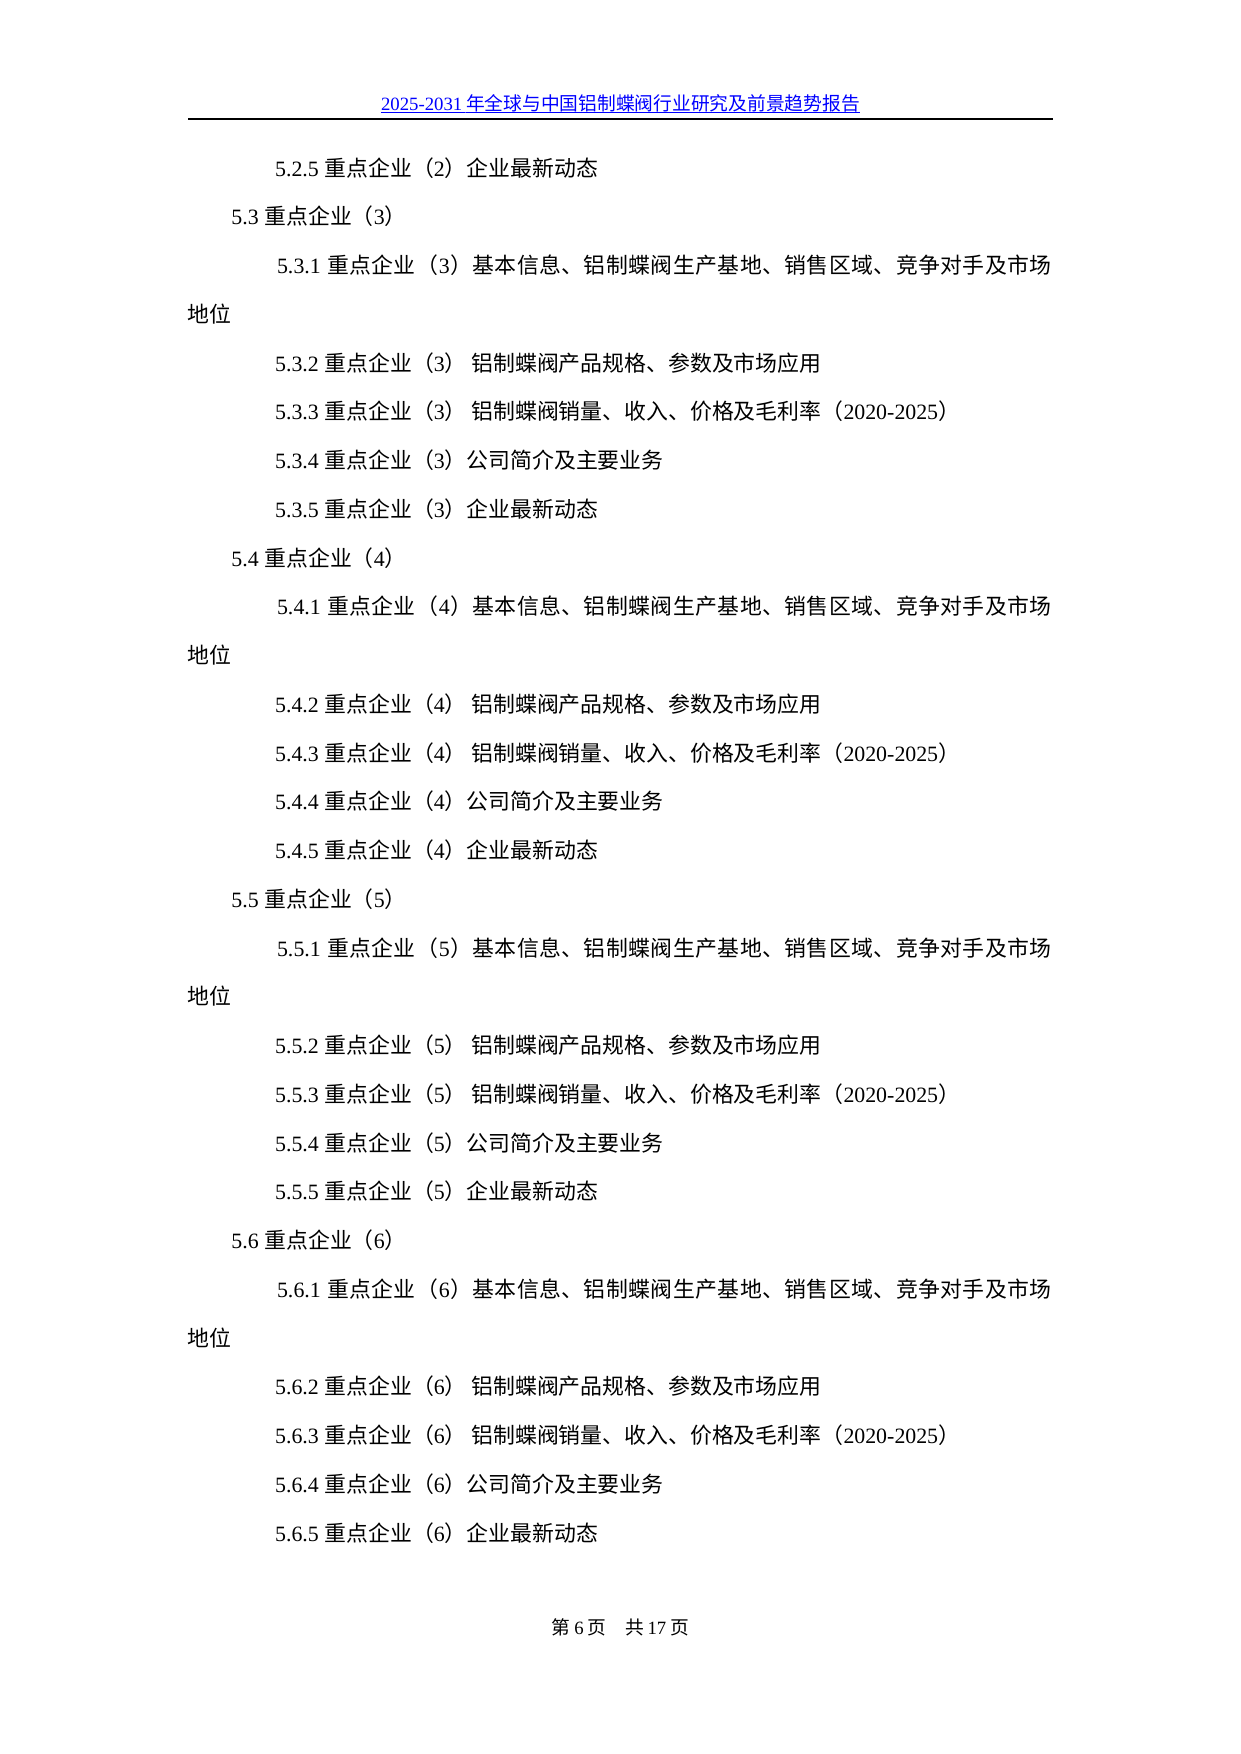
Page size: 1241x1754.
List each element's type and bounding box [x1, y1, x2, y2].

text [187, 150, 1053, 1548]
